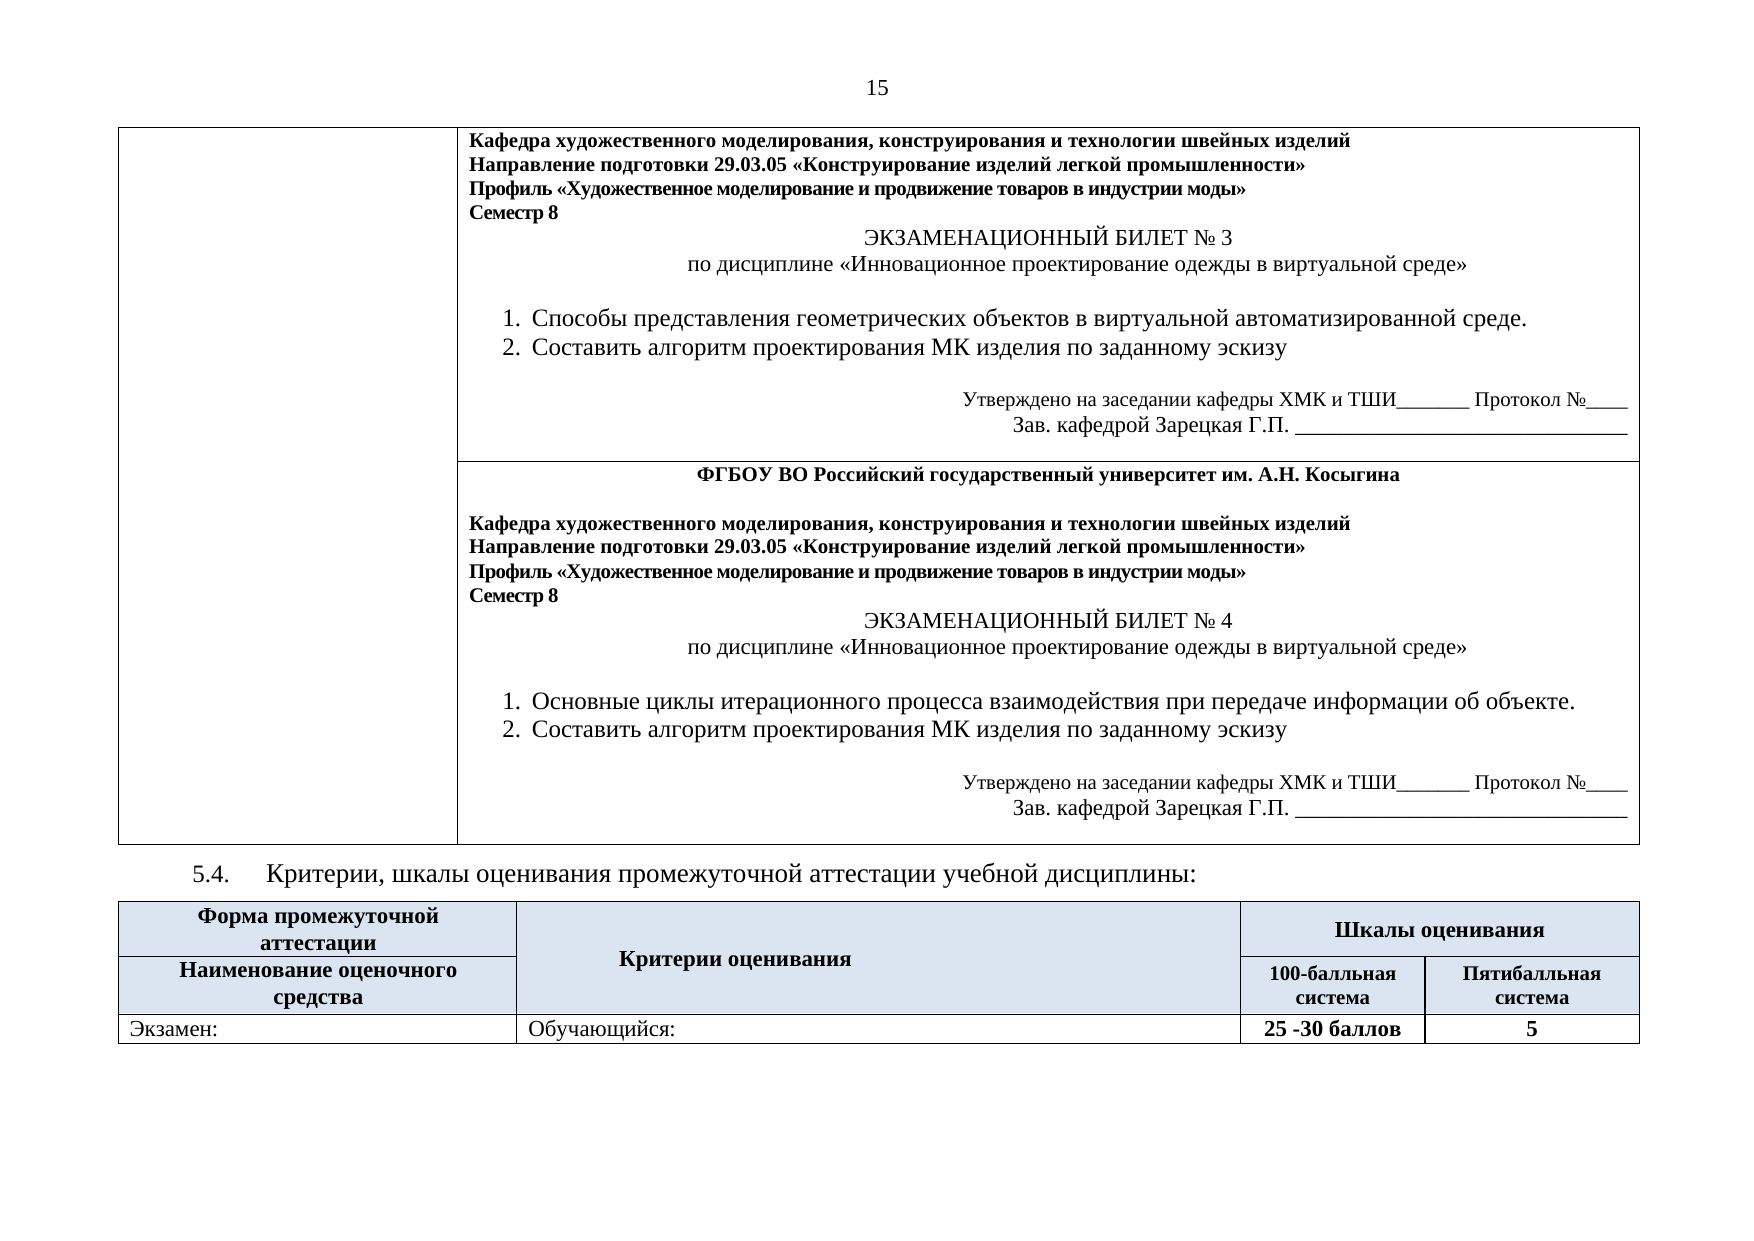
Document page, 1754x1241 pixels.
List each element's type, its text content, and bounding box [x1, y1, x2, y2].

table_cell ФГБОУ ВО Российский государственный университет им. А.Н. Косыгина Кафедра художественного моделирования, конструирования и технологии швейных изделий Направление подготовки 29.03.05 «Конструирование изделий легкой промышленности» Профиль «Художественное моделирование и продвижение товаров в индустрии моды» Семестр 8 ЭКЗАМЕНАЦИОННЫЙ БИЛЕТ № 4 по дисциплине «Инновационное проектирование одежды в виртуальной среде» Основные циклы итерационного процесса взаимодействия при передаче информации об объекте. Составить алгоритм проектирования МК изделия по заданному эскизу Утверждено на заседании кафедры ХМК и ТШИ_______ Протокол №____ Зав. кафедрой Зарецкая Г.П. _____________________________ [458, 462, 1639, 844]
table_header Шкалы оценивания [1241, 902, 1639, 956]
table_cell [458, 128, 1639, 461]
table_cell Пятибалльная система [1426, 957, 1639, 1013]
table_cell Наименование оценочного средства [119, 957, 516, 1013]
table_cell 5 [1426, 1015, 1639, 1043]
table_header Форма промежуточной аттестации [119, 902, 516, 956]
table_cell 100-балльная система [1241, 957, 1424, 1013]
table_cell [517, 1015, 1240, 1043]
table_header Критерии оценивания [517, 902, 1240, 1013]
table_cell 25 -30 баллов [1241, 1015, 1424, 1043]
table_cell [119, 1015, 516, 1043]
subtitle Критерии, шкалы оценивания промежуточной аттестации учебной дисциплины: [192, 858, 1636, 889]
